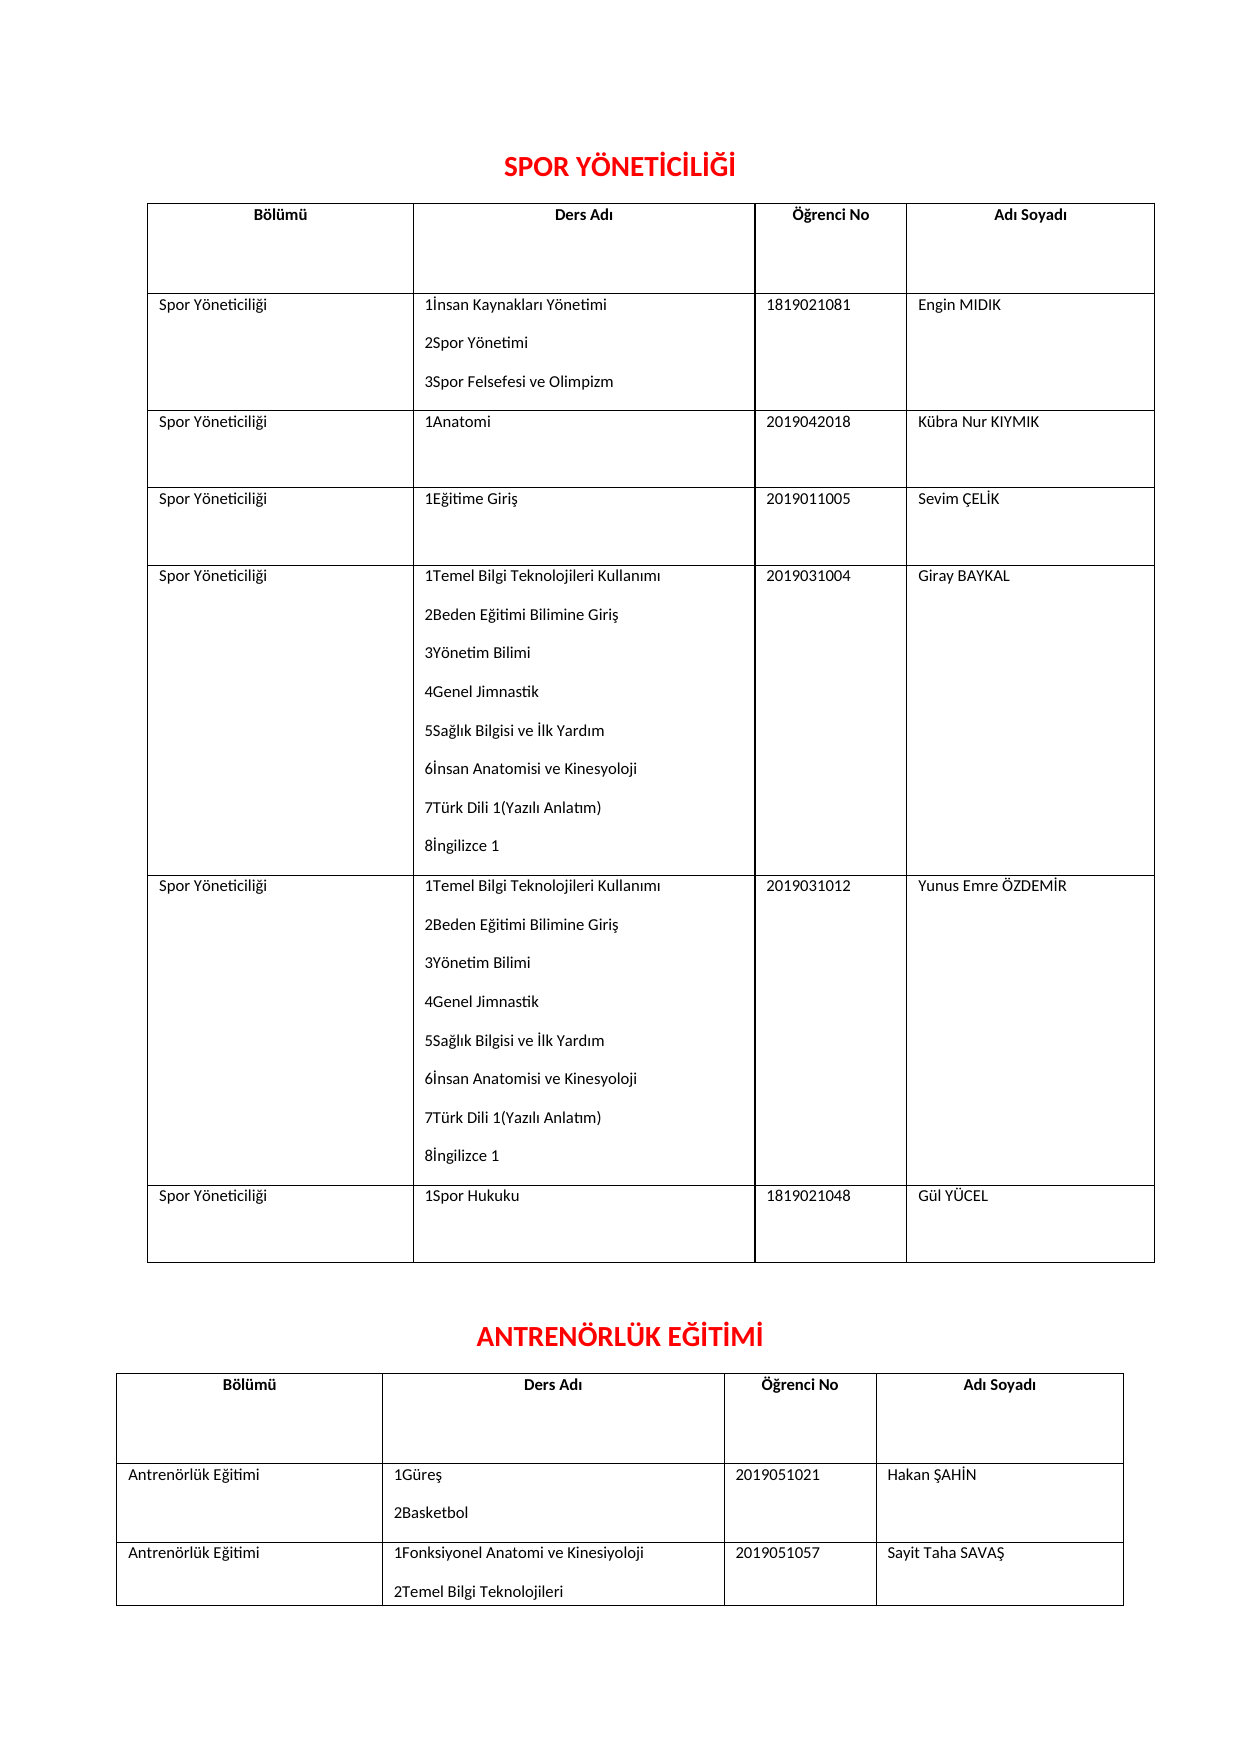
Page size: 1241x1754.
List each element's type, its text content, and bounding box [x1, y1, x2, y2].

table_cell Antrenörlük Eğitimi [117, 1543, 382, 1605]
table_cell 1Eğitime Giriş [414, 488, 754, 565]
table_cell 1819021081 [756, 294, 906, 410]
table_cell 1Anatomi [414, 411, 754, 487]
table_cell 2019011005 [756, 488, 906, 565]
table_cell Antrenörlük Eğitimi [117, 1464, 382, 1542]
table_cell 2019031004 [756, 566, 906, 874]
table_cell 1İnsan Kaynakları Yönetimi 2Spor Yönetimi 3Spor Felsefesi ve Olimpizm [414, 294, 754, 410]
table_cell 1Güreş 2Basketbol [383, 1464, 724, 1542]
table_cell Sevim ÇELİK [907, 488, 1154, 565]
table_header Ders Adı [414, 204, 754, 293]
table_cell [383, 1543, 724, 1605]
table_cell Yunus Emre ÖZDEMİR [907, 876, 1154, 1184]
table_header Adı Soyadı [877, 1374, 1123, 1463]
table_cell 1Spor Hukuku [414, 1186, 754, 1262]
table_cell 1Temel Bilgi Teknolojileri Kullanımı 2Beden Eğitimi Bilimine Giriş 3Yönetim Bilimi 4Genel Jimnastik 5Sağlık Bilgisi ve İlk Yardım 6İnsan Anatomisi ve Kinesyoloji 7Türk Dili 1(Yazılı Anlatım) 8İngilizce 1 [414, 566, 754, 874]
table_cell Gül YÜCEL [907, 1186, 1154, 1262]
table_cell 2019051021 [725, 1464, 876, 1542]
text ANTRENÖRLÜK EĞİTİMİ [148, 1318, 1093, 1354]
table_cell Spor Yöneticiliği [148, 411, 413, 487]
table_cell Spor Yöneticiliği [148, 1186, 413, 1262]
table_cell Spor Yöneticiliği [148, 566, 413, 874]
table_cell 2019042018 [756, 411, 906, 487]
table_cell 1819021048 [756, 1186, 906, 1262]
table_header Ders Adı [383, 1374, 724, 1463]
table_cell Giray BAYKAL [907, 566, 1154, 874]
table_header Bölümü [148, 204, 413, 293]
table_cell 2019031012 [756, 876, 906, 1184]
table_cell Engin MIDIK [907, 294, 1154, 410]
table_cell Sayit Taha SAVAŞ [877, 1543, 1123, 1605]
table_cell 1Temel Bilgi Teknolojileri Kullanımı 2Beden Eğitimi Bilimine Giriş 3Yönetim Bilimi 4Genel Jimnastik 5Sağlık Bilgisi ve İlk Yardım 6İnsan Anatomisi ve Kinesyoloji 7Türk Dili 1(Yazılı Anlatım) 8İngilizce 1 [414, 876, 754, 1184]
table_cell 2019051057 [725, 1543, 876, 1605]
table_cell Hakan ŞAHİN [877, 1464, 1123, 1542]
table_cell Spor Yöneticiliği [148, 876, 413, 1184]
text SPOR YÖNETİCİLİĞİ [148, 148, 1093, 183]
table_header Öğrenci No [725, 1374, 876, 1463]
table_cell Kübra Nur KIYMIK [907, 411, 1154, 487]
table_header Öğrenci No [756, 204, 906, 293]
table_header Bölümü [117, 1374, 382, 1463]
table_header Adı Soyadı [907, 204, 1154, 293]
table_cell Spor Yöneticiliği [148, 294, 413, 410]
table_cell Spor Yöneticiliği [148, 488, 413, 565]
